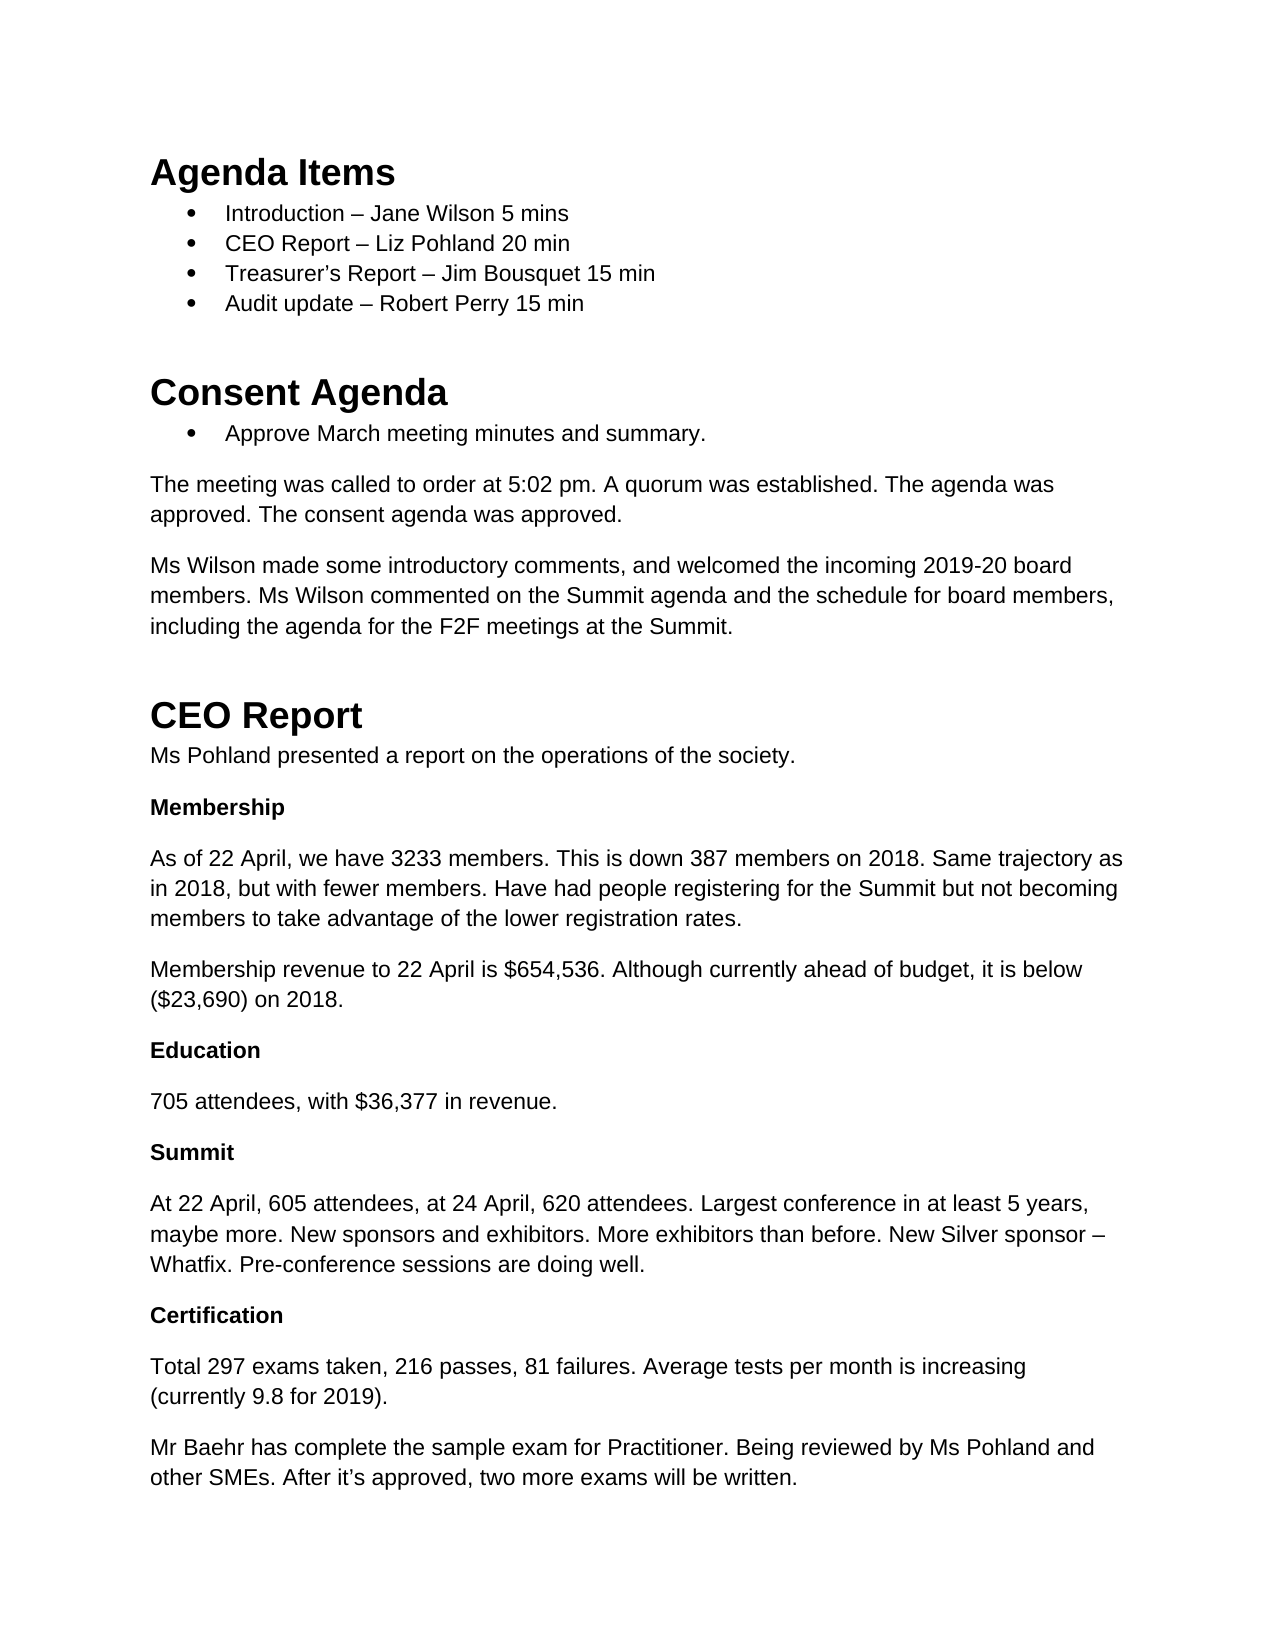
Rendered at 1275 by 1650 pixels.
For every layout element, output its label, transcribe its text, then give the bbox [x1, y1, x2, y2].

list Introduction – Jane Wilson 5 mins [187, 199, 1125, 226]
text At 22 April, 605 attendees, at 24 April, 620 attendees. Largest conference in at least 5 years, maybe more. New sponsors and exhibitors. More exhibitors than before. New Silver sponsor – Whatfix. Pre-conference sessions are doing well. [150, 1190, 1125, 1277]
text Membership [150, 793, 1125, 820]
text Total 297 exams taken, 216 passes, 81 failures. Average tests per month is increasing (currently 9.8 for 2019). [150, 1353, 1125, 1409]
text Summit [150, 1139, 1125, 1166]
subtitle Consent Agenda [150, 370, 1125, 413]
list Audit update – Robert Perry 15 min [187, 290, 1125, 317]
subtitle Agenda Items [150, 150, 1125, 193]
text The meeting was called to order at 5:02 pm. A quorum was established. The agenda was approved. The consent agenda was approved. [150, 471, 1125, 528]
subtitle CEO Report [150, 693, 1125, 736]
text 705 attendees, with $36,377 in revenue. [150, 1088, 1125, 1115]
text Certification [150, 1302, 1125, 1328]
list Approve March meeting minutes and summary. [187, 420, 1125, 446]
text Membership revenue to 22 April is $654,536. Although currently ahead of budget, it is below ($23,690) on 2018. [150, 956, 1125, 1013]
text Ms Wilson made some introductory comments, and welcomed the incoming 2019-20 board members. Ms Wilson commented on the Summit agenda and the schedule for board members, including the agenda for the F2F meetings at the Summit. [150, 552, 1125, 639]
list CEO Report – Liz Pohland 20 min [187, 230, 1125, 256]
text Ms Pohland presented a report on the operations of the society. [150, 742, 1125, 769]
text As of 22 April, we have 3233 members. This is down 387 members on 2018. Same trajectory as in 2018, but with fewer members. Have had people registering for the Summit but not becoming members to take advantage of the lower registration rates. [150, 844, 1125, 931]
text Mr Baehr has complete the sample exam for Practitioner. Being reviewed by Ms Pohland and other SMEs. After it’s approved, two more exams will be written. [150, 1434, 1125, 1491]
text Education [150, 1037, 1125, 1064]
list Treasurer’s Report – Jim Bousquet 15 min [187, 260, 1125, 286]
